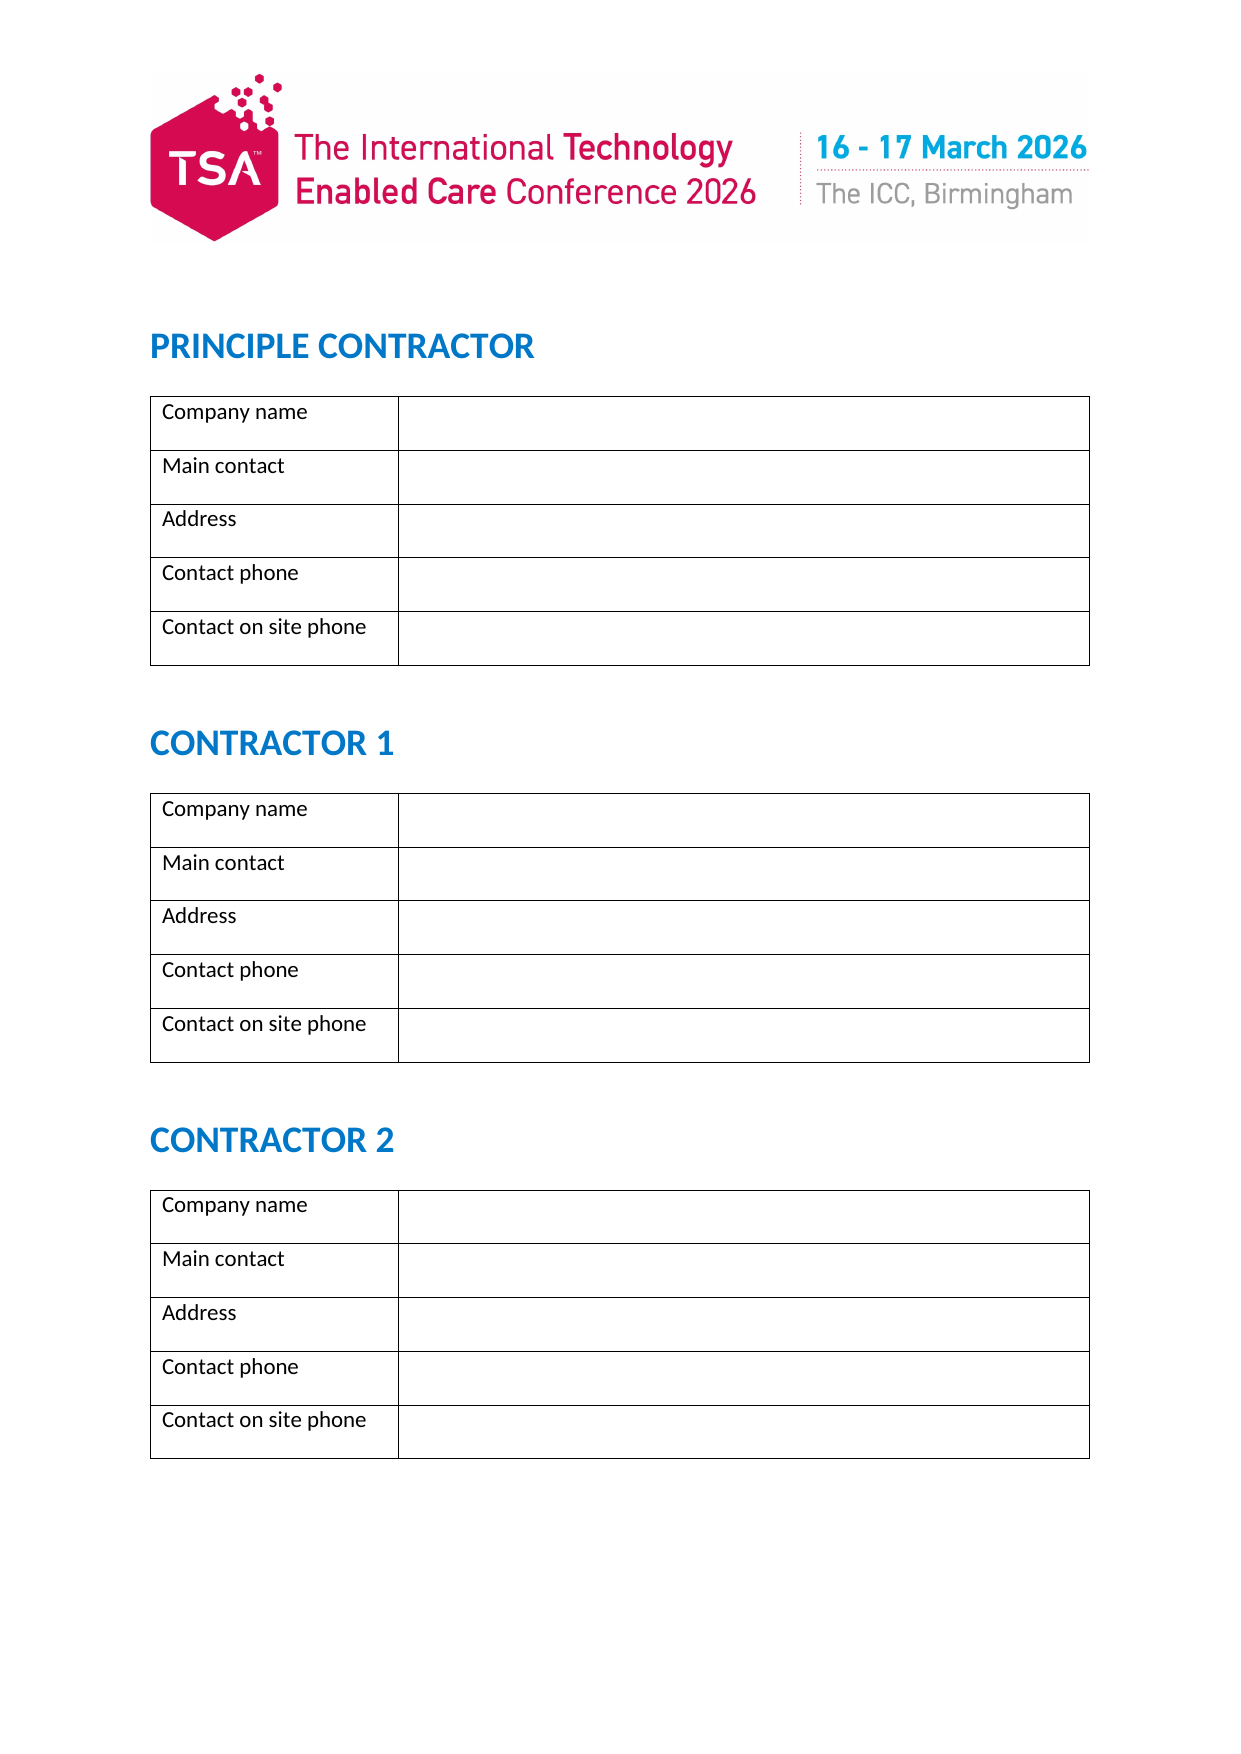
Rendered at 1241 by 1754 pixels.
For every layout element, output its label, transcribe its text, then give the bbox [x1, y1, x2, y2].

table_cell [399, 1009, 1089, 1062]
table_header [399, 397, 1089, 450]
table_cell Contact phone [151, 1352, 398, 1404]
table_cell Contact on site phone [151, 1009, 398, 1062]
table_cell [399, 1298, 1089, 1351]
table_cell Contact on site phone [151, 1406, 398, 1458]
table_cell Main contact [151, 848, 398, 900]
table_cell Main contact [151, 1244, 398, 1297]
table_cell [399, 848, 1089, 900]
table_cell [399, 505, 1089, 557]
text CONTRACTOR 1 [150, 719, 1090, 765]
table_cell Address [151, 505, 398, 557]
text PRINCIPLE CONTRACTOR [150, 322, 1090, 368]
text CONTRACTOR 2 [150, 1116, 1090, 1162]
table_header Company name [151, 397, 398, 450]
table_cell [399, 901, 1089, 954]
table_cell [399, 1352, 1089, 1404]
picture [150, 73, 1090, 242]
table_header Company name [151, 794, 398, 847]
table_cell [399, 1244, 1089, 1297]
table_cell [399, 1406, 1089, 1458]
table_cell Contact on site phone [151, 612, 398, 665]
table_cell [399, 451, 1089, 503]
table_cell [399, 558, 1089, 611]
table_cell [399, 955, 1089, 1008]
table_cell [399, 612, 1089, 665]
table_header Company name [151, 1191, 398, 1243]
table_cell Address [151, 901, 398, 954]
table_cell Contact phone [151, 558, 398, 611]
table_cell Address [151, 1298, 398, 1351]
table_cell Contact phone [151, 955, 398, 1008]
table_header [399, 794, 1089, 847]
table_header [399, 1191, 1089, 1243]
table_cell Main contact [151, 451, 398, 503]
